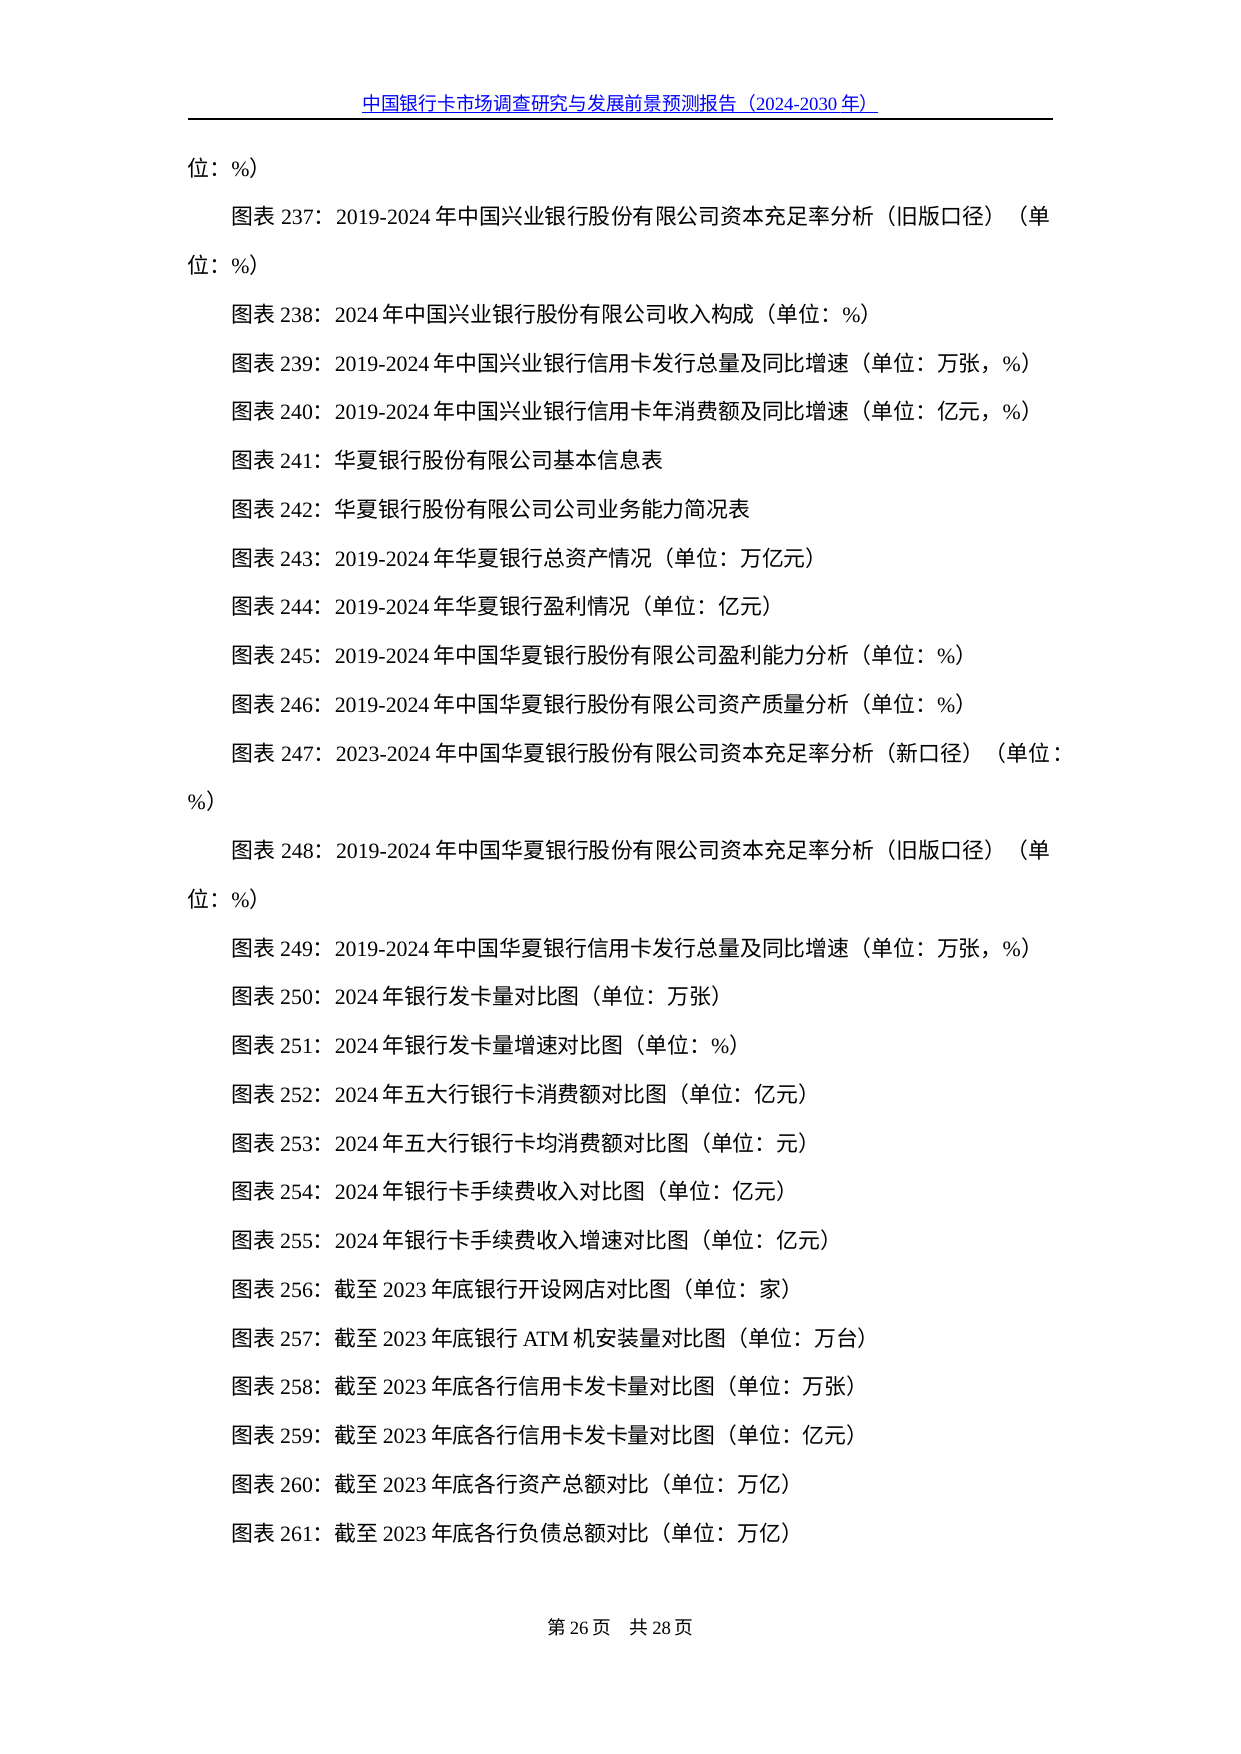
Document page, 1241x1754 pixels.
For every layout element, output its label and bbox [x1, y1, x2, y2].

text [187, 150, 1053, 1548]
